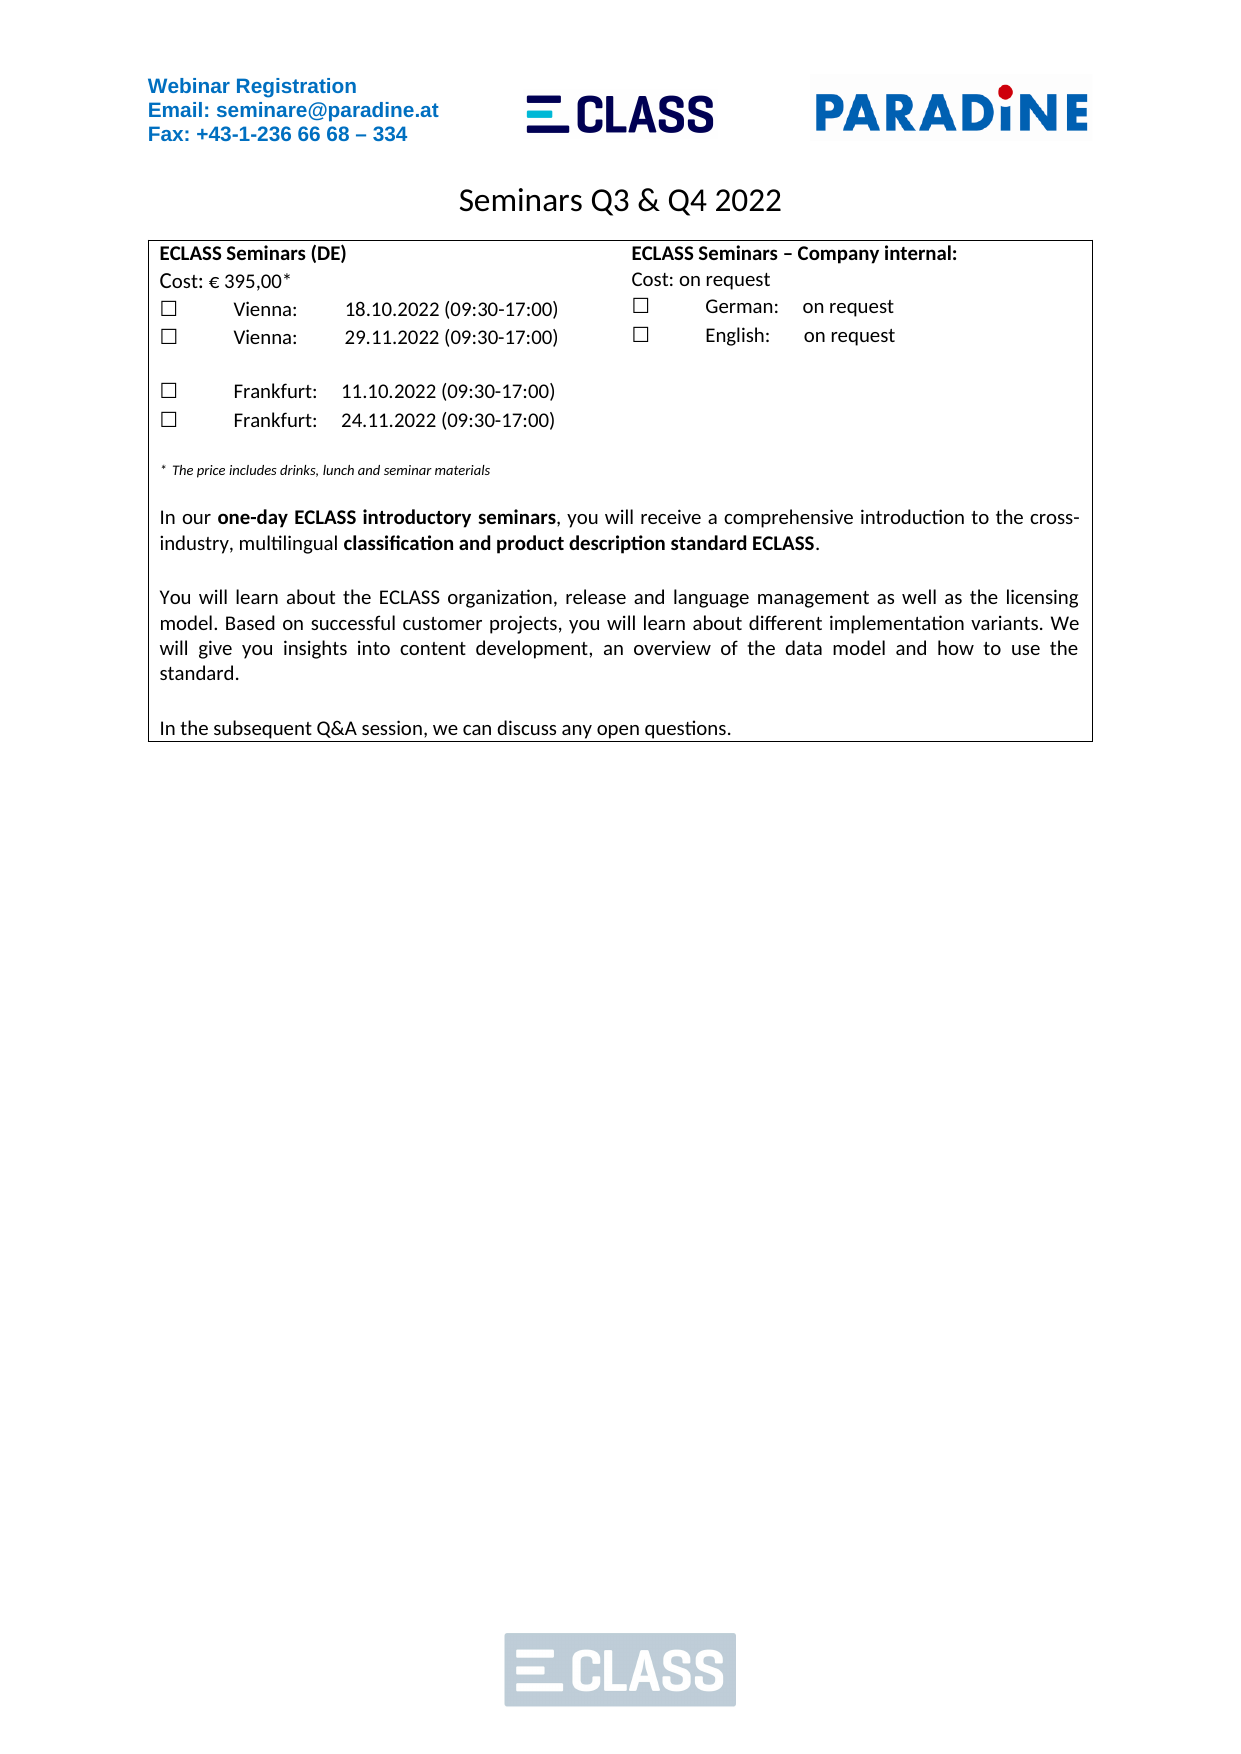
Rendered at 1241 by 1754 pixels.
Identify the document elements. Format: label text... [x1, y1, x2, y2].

table_header ECLASS Seminars – Company internal: Cost: on request German: on request English: on request [620, 241, 1092, 504]
text Seminars Q3 & Q4 2022 [148, 148, 1093, 219]
picture [504, 1633, 736, 1708]
table_cell In our one-day ECLASS introductory seminars, you will receive a comprehensive introduction to the cross-industry, multilingual classification and product description standard ECLASS. You will learn about the ECLASS organization, release and language management as well as the licensing model. Based on successful customer projects, you will learn about different implementation variants. We will give you insights into content development, an overview of the data model and how to use the standard. In the subsequent Q&A session, we can discuss any open questions. [149, 504, 1092, 741]
picture [810, 74, 1093, 141]
table_header ECLASS Seminars (DE) Cost: € 395,00* Vienna: 18.10.2022 (09:30-17:00) Vienna: 29.11.2022 (09:30-17:00) Frankfurt: 11.10.2022 (09:30-17:00) Frankfurt: 24.11.2022 (09:30-17:00) * The price includes drinks, lunch and seminar materials [149, 241, 620, 504]
picture [522, 89, 718, 139]
